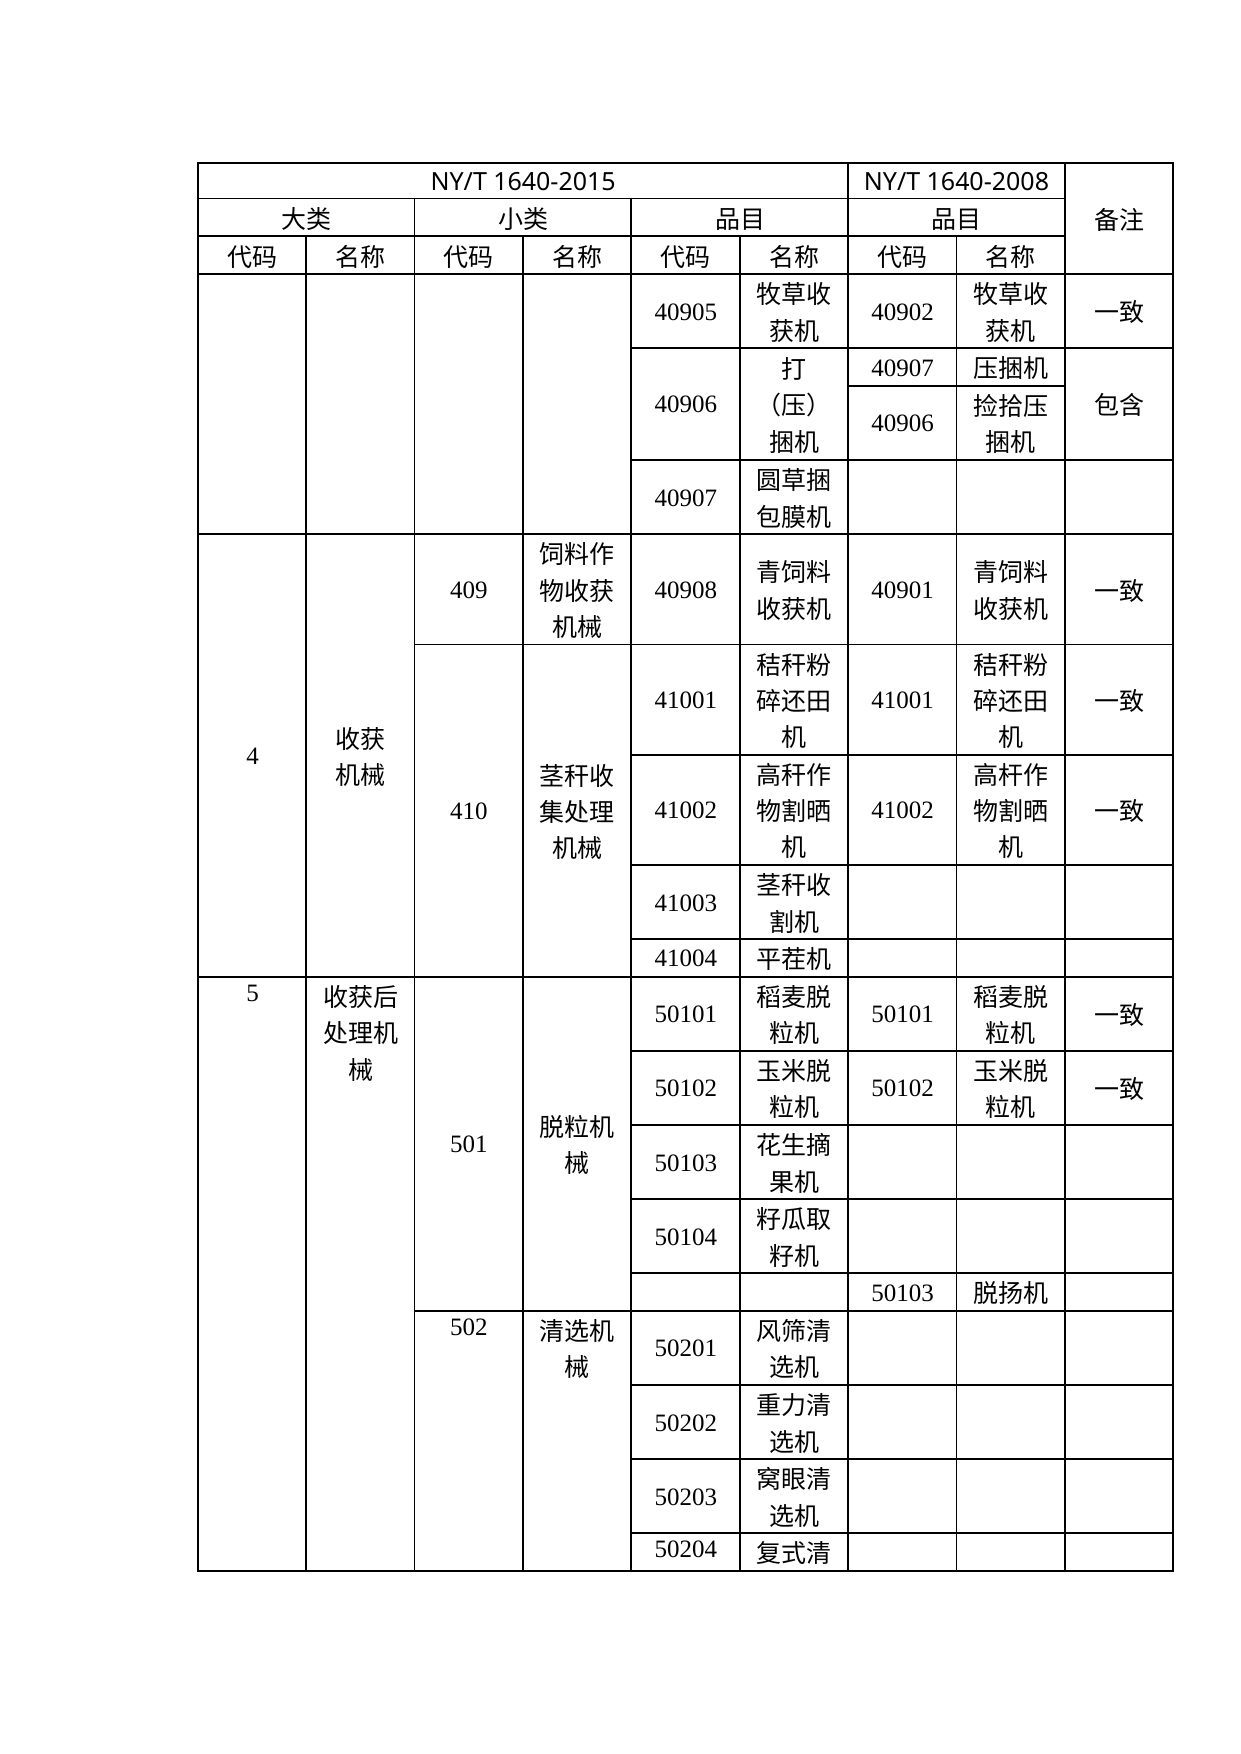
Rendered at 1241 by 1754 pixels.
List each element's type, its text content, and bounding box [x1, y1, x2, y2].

table_cell 502 [415, 1312, 522, 1570]
table_cell 花生摘果机 [741, 1126, 847, 1198]
table_cell [849, 461, 956, 533]
table_cell 稻麦脱粒机 [741, 978, 847, 1050]
table_cell 一致 [1066, 756, 1172, 864]
table_cell 40905 [632, 275, 739, 347]
table_cell 50101 [632, 978, 739, 1050]
table_cell [1066, 1274, 1172, 1310]
table_cell [849, 1126, 956, 1198]
table_cell 收获 机械 [307, 535, 414, 976]
table_cell 41004 [632, 940, 739, 976]
table_cell [1066, 1200, 1172, 1272]
table_cell 名称 [524, 237, 630, 273]
table_cell [957, 1312, 1064, 1384]
table_cell 50201 [632, 1312, 739, 1384]
table_cell 50102 [632, 1052, 739, 1124]
table_cell 复式清选机 [741, 1534, 847, 1570]
table_cell [849, 1200, 956, 1272]
table_cell 脱扬机 [957, 1274, 1064, 1310]
table_cell 品目 [849, 199, 1064, 235]
table_cell [957, 461, 1064, 533]
table_cell 一致 [1066, 645, 1172, 754]
table_cell 50203 [632, 1460, 739, 1532]
table_cell 小类 [415, 199, 630, 235]
table_cell 410 [415, 645, 522, 976]
table_header NY/T 1640-2008 [849, 164, 1064, 198]
table_cell 代码 [632, 237, 739, 273]
table_cell [957, 1200, 1064, 1272]
table_cell 代码 [199, 237, 305, 273]
table_cell 脱粒机械 [524, 978, 630, 1310]
table_cell 名称 [307, 237, 414, 273]
table_cell 50202 [632, 1386, 739, 1458]
table_cell 青饲料收获机 [957, 535, 1064, 643]
table_cell 50204 [632, 1534, 739, 1570]
table_cell 40906 [849, 387, 956, 459]
table_cell 41003 [632, 866, 739, 938]
table_cell 品目 [632, 199, 847, 235]
table_cell [1066, 1534, 1172, 1570]
table_cell [1066, 1386, 1172, 1458]
table_cell 40908 [632, 535, 739, 643]
table_header 备注 [1066, 164, 1172, 273]
table_cell 50104 [632, 1200, 739, 1272]
table_cell 50102 [849, 1052, 956, 1124]
table_cell 41002 [849, 756, 956, 864]
table_cell 41002 [632, 756, 739, 864]
table_cell [1066, 1460, 1172, 1532]
table_cell [957, 1126, 1064, 1198]
table_cell 牧草收获机 [957, 275, 1064, 347]
table_cell 50103 [849, 1274, 956, 1310]
table_cell [1066, 1126, 1172, 1198]
table_cell [849, 1534, 956, 1570]
table_cell [957, 940, 1064, 976]
table_cell 名称 [741, 237, 847, 273]
table_cell 玉米脱粒机 [957, 1052, 1064, 1124]
table_cell [632, 1274, 739, 1310]
table_cell 收获后处理机械 [307, 978, 414, 1570]
table_cell 一致 [1066, 535, 1172, 643]
table_cell [1066, 940, 1172, 976]
table_cell [849, 1386, 956, 1458]
table_cell [849, 1312, 956, 1384]
table_cell 501 [415, 978, 522, 1310]
table_cell 玉米脱粒机 [741, 1052, 847, 1124]
table_cell 压捆机 [957, 349, 1064, 385]
table_cell 名称 [957, 237, 1064, 273]
table_cell [849, 940, 956, 976]
table_cell [957, 1460, 1064, 1532]
table_cell 40907 [849, 349, 956, 385]
table_cell 4 [199, 535, 305, 976]
table_cell 籽瓜取籽机 [741, 1200, 847, 1272]
table_cell 窝眼清选机 [741, 1460, 847, 1532]
table_cell 秸秆粉碎还田机 [957, 645, 1064, 754]
table_cell 高杆作物割晒机 [957, 756, 1064, 864]
table_cell 稻麦脱粒机 [957, 978, 1064, 1050]
table_cell 茎秆收割机 [741, 866, 847, 938]
table_cell 5 [199, 978, 305, 1570]
table_cell 包含 [1066, 349, 1172, 459]
table_cell [957, 1386, 1064, 1458]
table_cell 409 [415, 535, 522, 643]
table_cell 秸秆粉碎还田机 [741, 645, 847, 754]
table_cell [1066, 1312, 1172, 1384]
table_cell [741, 1274, 847, 1310]
table_cell 圆草捆包膜机 [741, 461, 847, 533]
table_cell 平茬机 [741, 940, 847, 976]
table_cell 40901 [849, 535, 956, 643]
table_cell 一致 [1066, 1052, 1172, 1124]
table_cell [1066, 866, 1172, 938]
table_cell 40902 [849, 275, 956, 347]
table_cell 捡拾压捆机 [957, 387, 1064, 459]
table_cell [1066, 461, 1172, 533]
table_cell [957, 866, 1064, 938]
table_cell 代码 [849, 237, 956, 273]
table_cell 41001 [849, 645, 956, 754]
table_cell 清选机械 [524, 1312, 630, 1570]
table_header NY/T 1640-2015 [199, 164, 847, 198]
table_cell [849, 866, 956, 938]
table_cell [849, 1460, 956, 1532]
table_cell 50101 [849, 978, 956, 1050]
table_cell 大类 [199, 199, 414, 235]
table_cell 青饲料收获机 [741, 535, 847, 643]
table_cell 打（压）捆机 [741, 349, 847, 459]
table_cell 茎秆收集处理机械 [524, 645, 630, 976]
table_cell 饲料作物收获机械 [524, 535, 630, 643]
table_cell 一致 [1066, 275, 1172, 347]
table_cell 一致 [1066, 978, 1172, 1050]
table_cell 41001 [632, 645, 739, 754]
table_cell 风筛清选机 [741, 1312, 847, 1384]
table_cell 高秆作物割晒机 [741, 756, 847, 864]
table_cell 牧草收获机 [741, 275, 847, 347]
table_cell 40906 [632, 349, 739, 459]
table_cell 50103 [632, 1126, 739, 1198]
table_cell 代码 [415, 237, 522, 273]
table_cell 重力清选机 [741, 1386, 847, 1458]
table_cell [957, 1534, 1064, 1570]
table_cell 40907 [632, 461, 739, 533]
